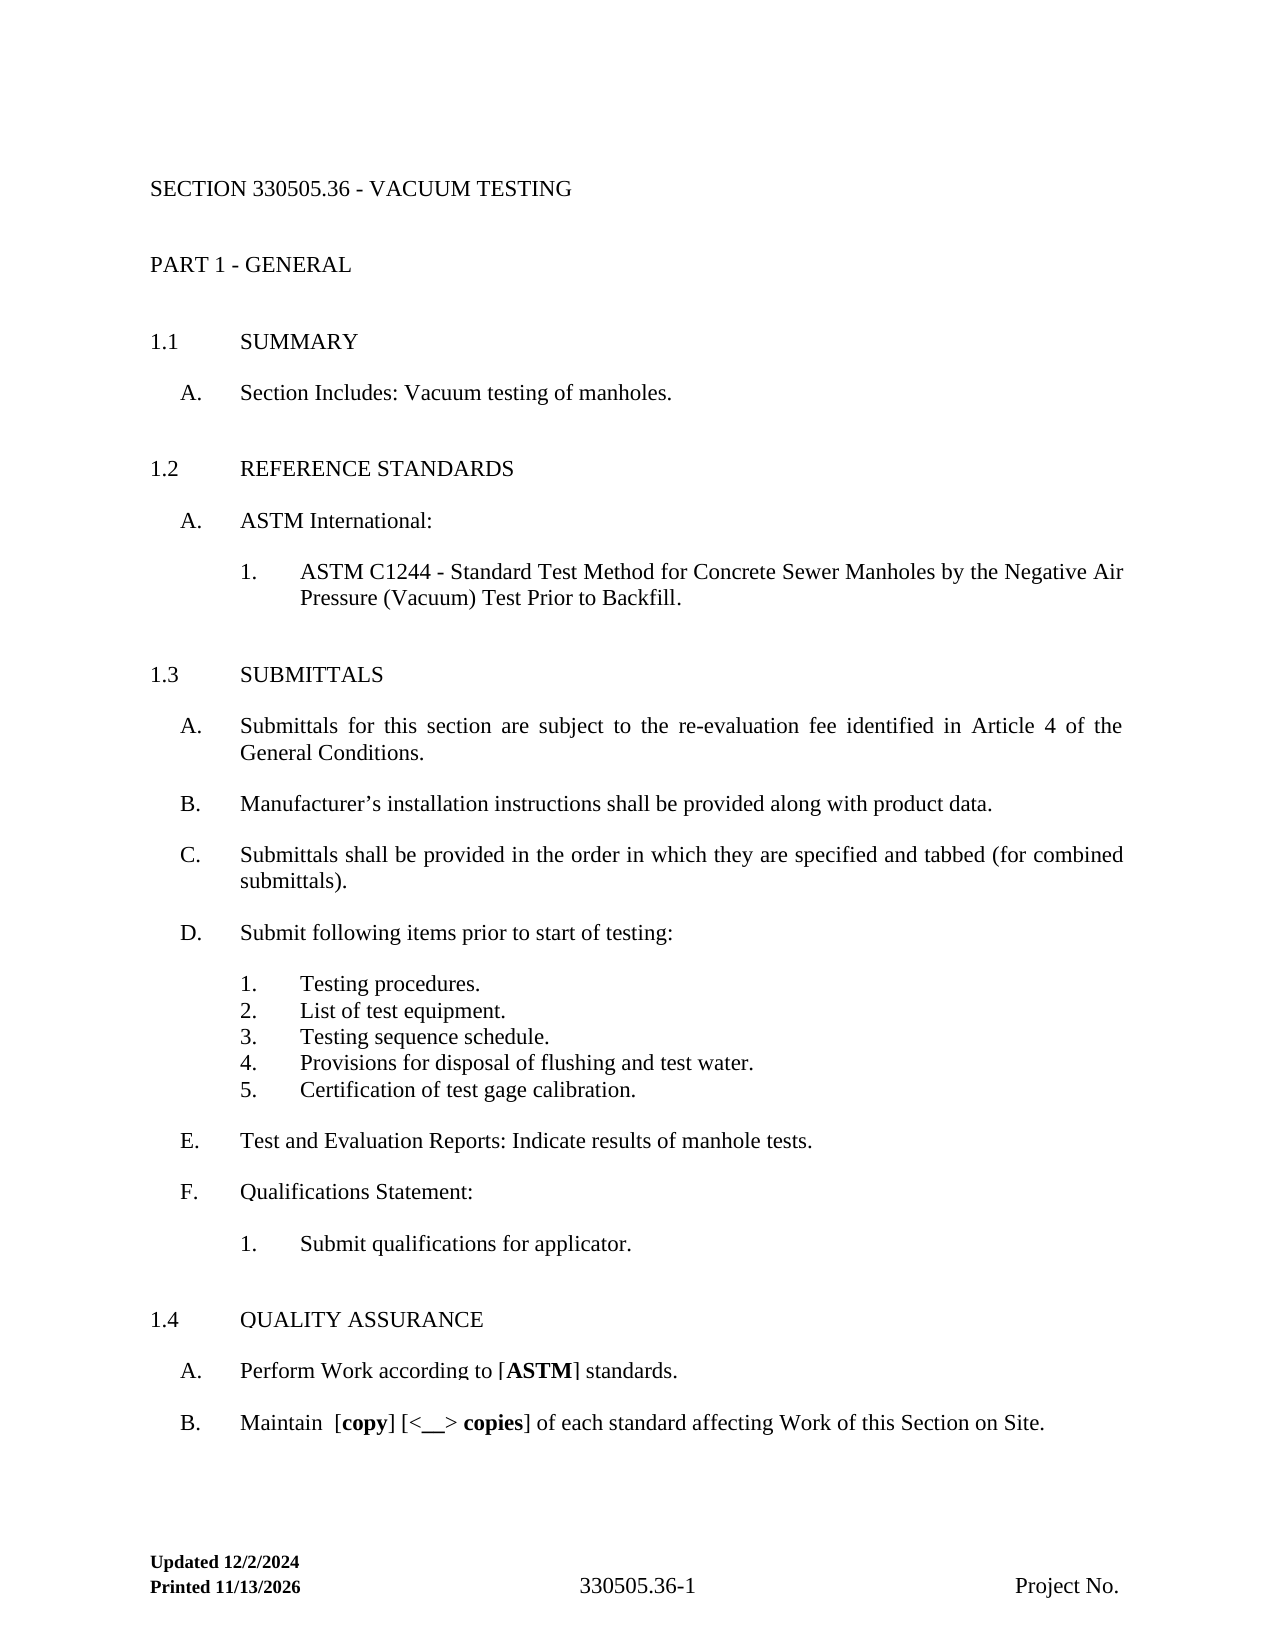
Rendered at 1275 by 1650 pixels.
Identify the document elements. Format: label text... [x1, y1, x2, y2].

text Testing procedures. [240, 970, 1125, 997]
text GENERAL [150, 251, 1125, 278]
text Submit qualifications for applicator. [240, 1230, 1125, 1256]
text Submittals shall be provided in the order in which they are specified and tabbed (for combined submittals). [180, 841, 1125, 894]
text QUALITY ASSURANCE [150, 1306, 1125, 1328]
text Manufacturer’s installation instructions shall be provided along with product data. [180, 790, 1125, 816]
text List of test equipment. [240, 997, 1125, 1023]
text Submit following items prior to start of testing: [180, 919, 1125, 945]
text ASTM International: [180, 507, 1125, 533]
text Provisions for disposal of flushing and test water. [240, 1049, 1125, 1076]
text SUBMITTALS [150, 661, 1125, 683]
text Qualifications Statement: [180, 1178, 1125, 1201]
text Certification of test gage calibration. [240, 1076, 1125, 1102]
text Section Includes: Vacuum testing of manholes. [180, 379, 1125, 405]
text ASTM C1244 - Standard Test Method for Concrete Sewer Manholes by the Negative Air Pressure (Vacuum) Test Prior to Backfill. [240, 558, 1125, 611]
text Test and Evaluation Reports: Indicate results of manhole tests. [180, 1127, 1125, 1153]
text Submittals for this section are subject to the re-evaluation fee identified in Article 4 of the General Conditions. [180, 712, 1125, 765]
text Testing sequence schedule. [240, 1023, 1125, 1049]
text REFERENCE STANDARDS [150, 455, 1125, 478]
text SUMMARY [150, 328, 1125, 354]
text Perform Work according to [ASTM] standards. [180, 1357, 1125, 1380]
text SECTION 330505.36 - VACUUM TESTING [150, 175, 1125, 197]
text Maintain [copy] [<__> copies] of each standard affecting Work of this Section on Site. [180, 1409, 1125, 1435]
